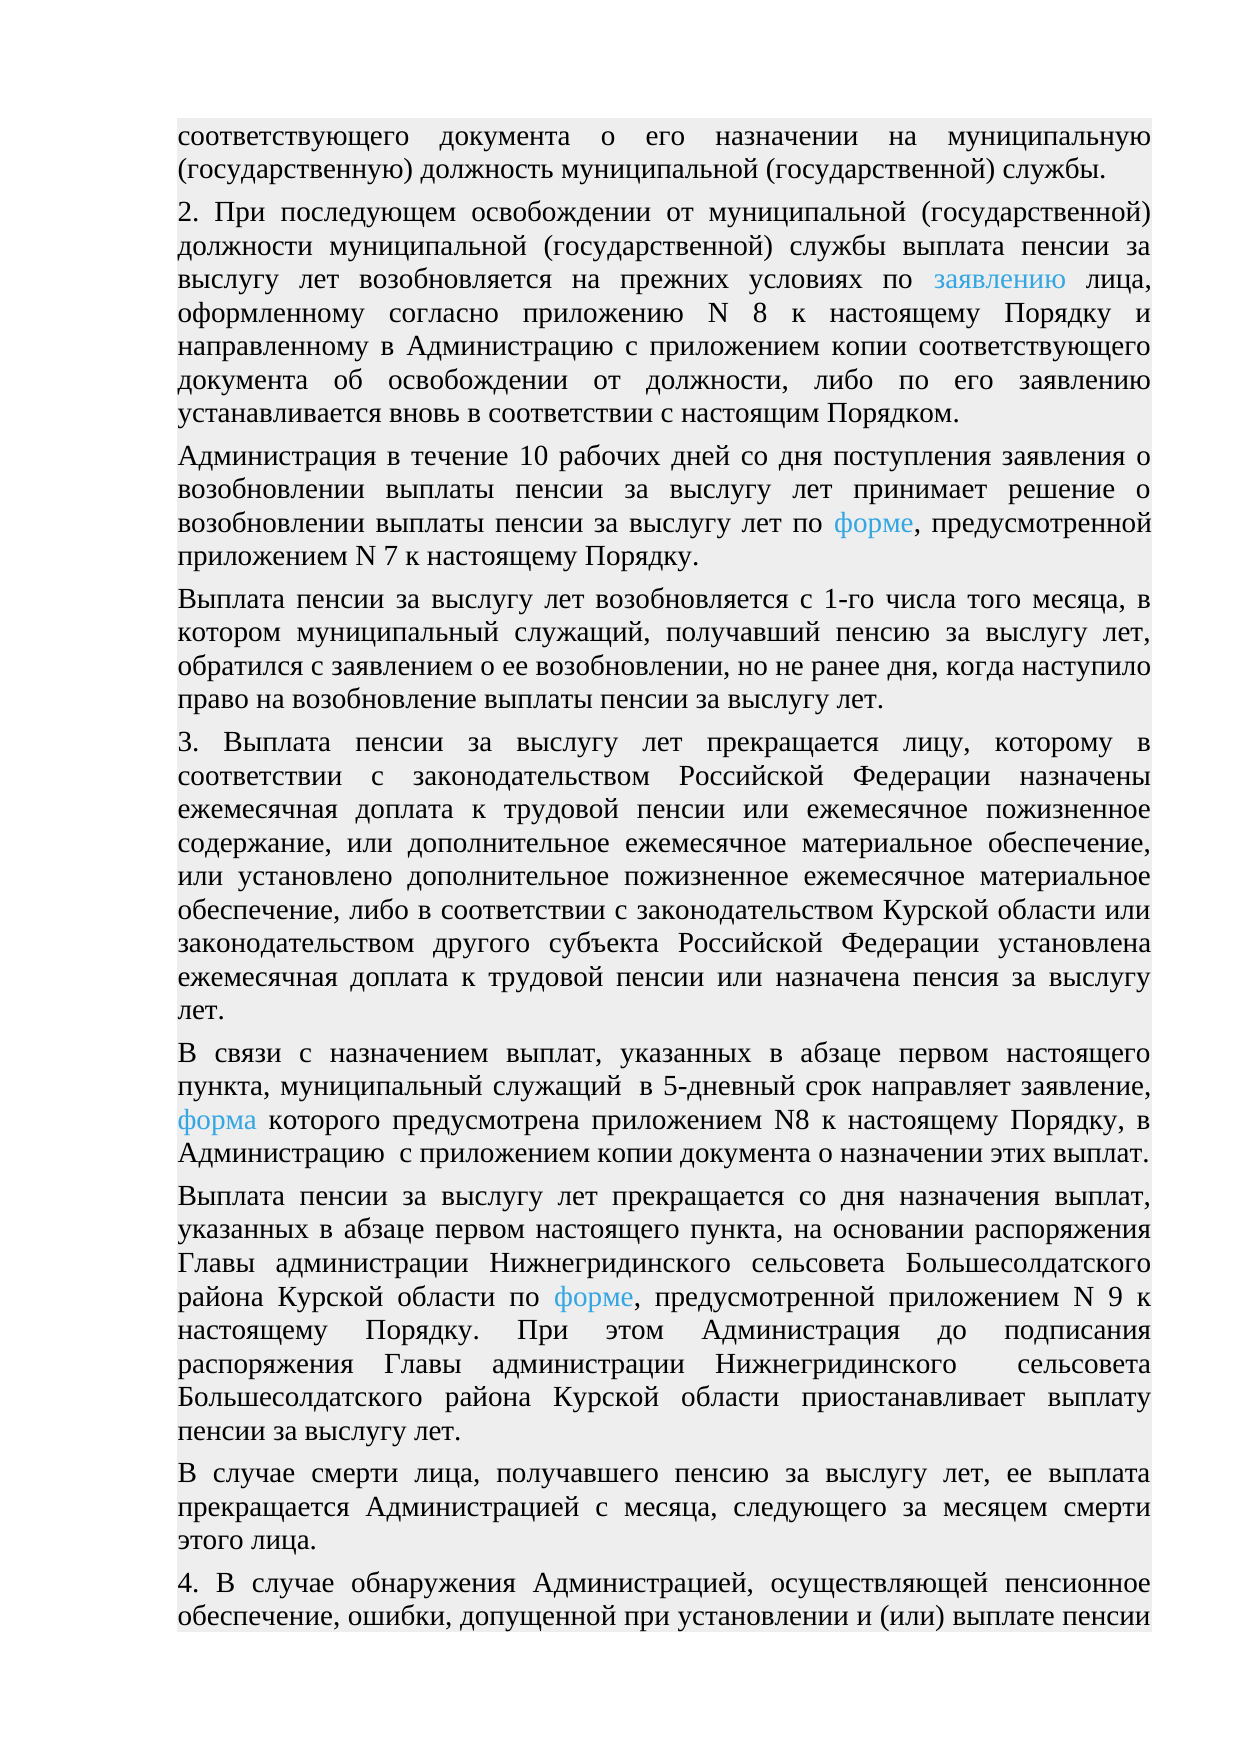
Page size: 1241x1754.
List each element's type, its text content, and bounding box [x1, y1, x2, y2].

text В связи с назначением выплат, указанных в абзаце первом настоящего пункта, муниципальный служащий в 5-дневный срок направляет заявление, форма которого предусмотрена приложением N8 к настоящему Порядку, в Администрацию с приложением копии документа о назначении этих выплат. [177, 1035, 1152, 1169]
text 3. Выплата пенсии за выслугу лет прекращается лицу, которому в соответствии с законодательством Российской Федерации назначены ежемесячная доплата к трудовой пенсии или ежемесячное пожизненное содержание, или дополнительное ежемесячное материальное обеспечение, или установлено дополнительное пожизненное ежемесячное материальное обеспечение, либо в соответствии с законодательством Курской области или законодательством другого субъекта Российской Федерации установлена ежемесячная доплата к трудовой пенсии или назначена пенсия за выслугу лет. [177, 724, 1152, 1026]
text В случае смерти лица, получавшего пенсию за выслугу лет, ее выплата прекращается Администрацией с месяца, следующего за месяцем смерти этого лица. [177, 1455, 1152, 1556]
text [177, 1565, 1152, 1632]
text Выплата пенсии за выслугу лет прекращается со дня назначения выплат, указанных в абзаце первом настоящего пункта, на основании распоряжения Главы администрации Нижнегридинского сельсовета Большесолдатского района Курской области по форме, предусмотренной приложением N 9 к настоящему Порядку. При этом Администрация до подписания распоряжения Главы администрации Нижнегридинского сельсовета Большесолдатского района Курской области приостанавливает выплату пенсии за выслугу лет. [177, 1178, 1152, 1446]
text Выплата пенсии за выслугу лет возобновляется с 1-го числа того месяца, в котором муниципальный служащий, получавший пенсию за выслугу лет, обратился с заявлением о ее возобновлении, но не ранее дня, когда наступило право на возобновление выплаты пенсии за выслугу лет. [177, 581, 1152, 715]
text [177, 118, 1152, 185]
text Администрация в течение 10 рабочих дней со дня поступления заявления о возобновлении выплаты пенсии за выслугу лет принимает решение о возобновлении выплаты пенсии за выслугу лет по форме, предусмотренной приложением N 7 к настоящему Порядку. [177, 438, 1152, 572]
text 2. При последующем освобождении от муниципальной (государственной) должности муниципальной (государственной) службы выплата пенсии за выслугу лет возобновляется на прежних условиях по заявлению лица, оформленному согласно приложению N 8 к настоящему Порядку и направленному в Администрацию с приложением копии соответствующего документа об освобождении от должности, либо по его заявлению устанавливается вновь в соответствии с настоящим Порядком. [177, 194, 1152, 429]
